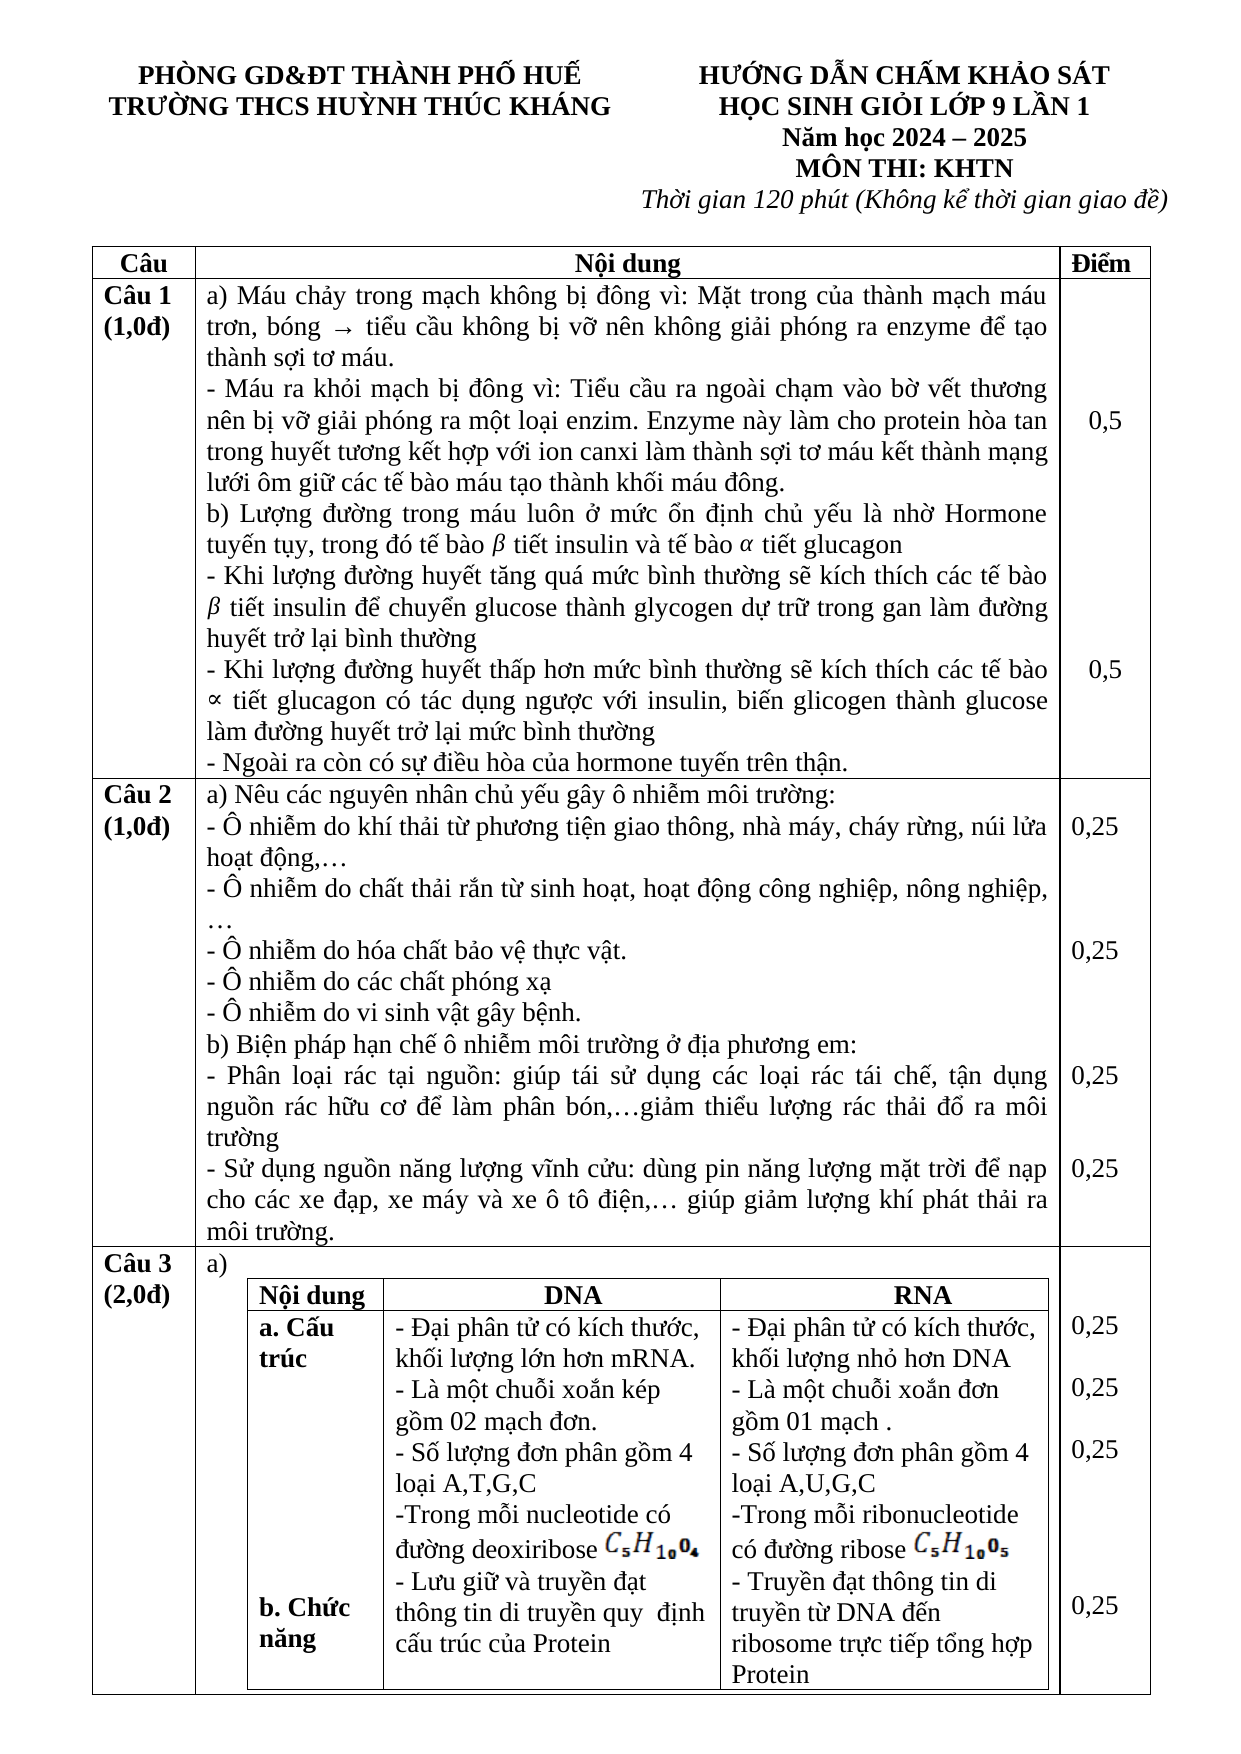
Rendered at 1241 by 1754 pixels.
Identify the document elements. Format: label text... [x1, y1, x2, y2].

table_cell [1061, 1247, 1150, 1694]
table_cell a) Nêu các nguyên nhân chủ yếu gây ô nhiễm môi trường: - Ô nhiễm do khí thải từ phương tiện giao thông, nhà máy, cháy rừng, núi lửa hoạt động,… - Ô nhiễm do chất thải rắn từ sinh hoạt, hoạt động công nghiệp, nông nghiệp,… - Ô nhiễm do hóa chất bảo vệ thực vật. - Ô nhiễm do các chất phóng xạ - Ô nhiễm do vi sinh vật gây bệnh. b) Biện pháp hạn chế ô nhiễm môi trường ở địa phương em: - Phân loại rác tại nguồn: giúp tái sử dụng các loại rác tái chế, tận dụng nguồn rác hữu cơ để làm phân bón,…giảm thiểu lượng rác thải đổ ra môi trường - Sử dụng nguồn năng lượng vĩnh cửu: dùng pin năng lượng mặt trời để nạp cho các xe đạp, xe máy và xe ô tô điện,… giúp giảm lượng khí phát thải ra môi trường. [196, 779, 1059, 1246]
table_cell a) Máu chảy trong mạch không bị đông vì: Mặt trong của thành mạch máu trơn, bóng → tiểu cầu không bị vỡ nên không giải phóng ra enzyme để tạo thành sợi tơ máu. - Máu ra khỏi mạch bị đông vì: Tiểu cầu ra ngoài chạm vào bờ vết thương nên bị vỡ giải phóng ra một loại enzim. Enzyme này làm cho protein hòa tan trong huyết tương kết hợp với ion canxi làm thành sợi tơ máu kết thành mạng lưới ôm giữ các tế bào máu tạo thành khối máu đông. b) Lượng đường trong máu luôn ở mức ổn định chủ yếu là nhờ Hormone tuyến tụy, trong đó tế bào tiết insulin và tế bào tiết glucagon - Khi lượng đường huyết tăng quá mức bình thường sẽ kích thích các tế bào tiết insulin để chuyển glucose thành glycogen dự trữ trong gan làm đường huyết trở lại bình thường - Khi lượng đường huyết thấp hơn mức bình thường sẽ kích thích các tế bào tiết glucagon có tác dụng ngược với insulin, biến glicogen thành glucose làm đường huyết trở lại mức bình thường - Ngoài ra còn có sự điều hòa của hormone tuyến trên thận. [196, 279, 1059, 777]
table_cell 0,5 0,5 [1061, 279, 1150, 777]
table_header Nội dung [196, 247, 1059, 278]
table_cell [196, 1247, 1059, 1694]
table_header Câu [93, 247, 195, 278]
picture [604, 1529, 704, 1559]
table_cell Câu 1 (1,0đ) [93, 279, 195, 777]
table_cell 0,25 0,25 0,25 0,25 [1061, 779, 1150, 1246]
table_cell Câu 3 (2,0đ) [93, 1247, 195, 1694]
table_cell Câu 2 (1,0đ) [93, 779, 195, 1246]
picture [913, 1529, 1014, 1559]
table_header Điểm [1061, 247, 1150, 278]
table_header HƯỚNG DẪN CHẤM KHẢO SÁT HỌC SINH GIỎI LỚP 9 LẦN 1 Năm học 2024 – 2025 MÔN THI: KHTN Thời gian 120 phút (Không kể thời gian giao đề) [628, 59, 1181, 215]
table_header PHÒNG GD&ĐT THÀNH PHỐ HUẾ TRƯỜNG THCS HUỲNH THÚC KHÁNG [92, 59, 627, 215]
